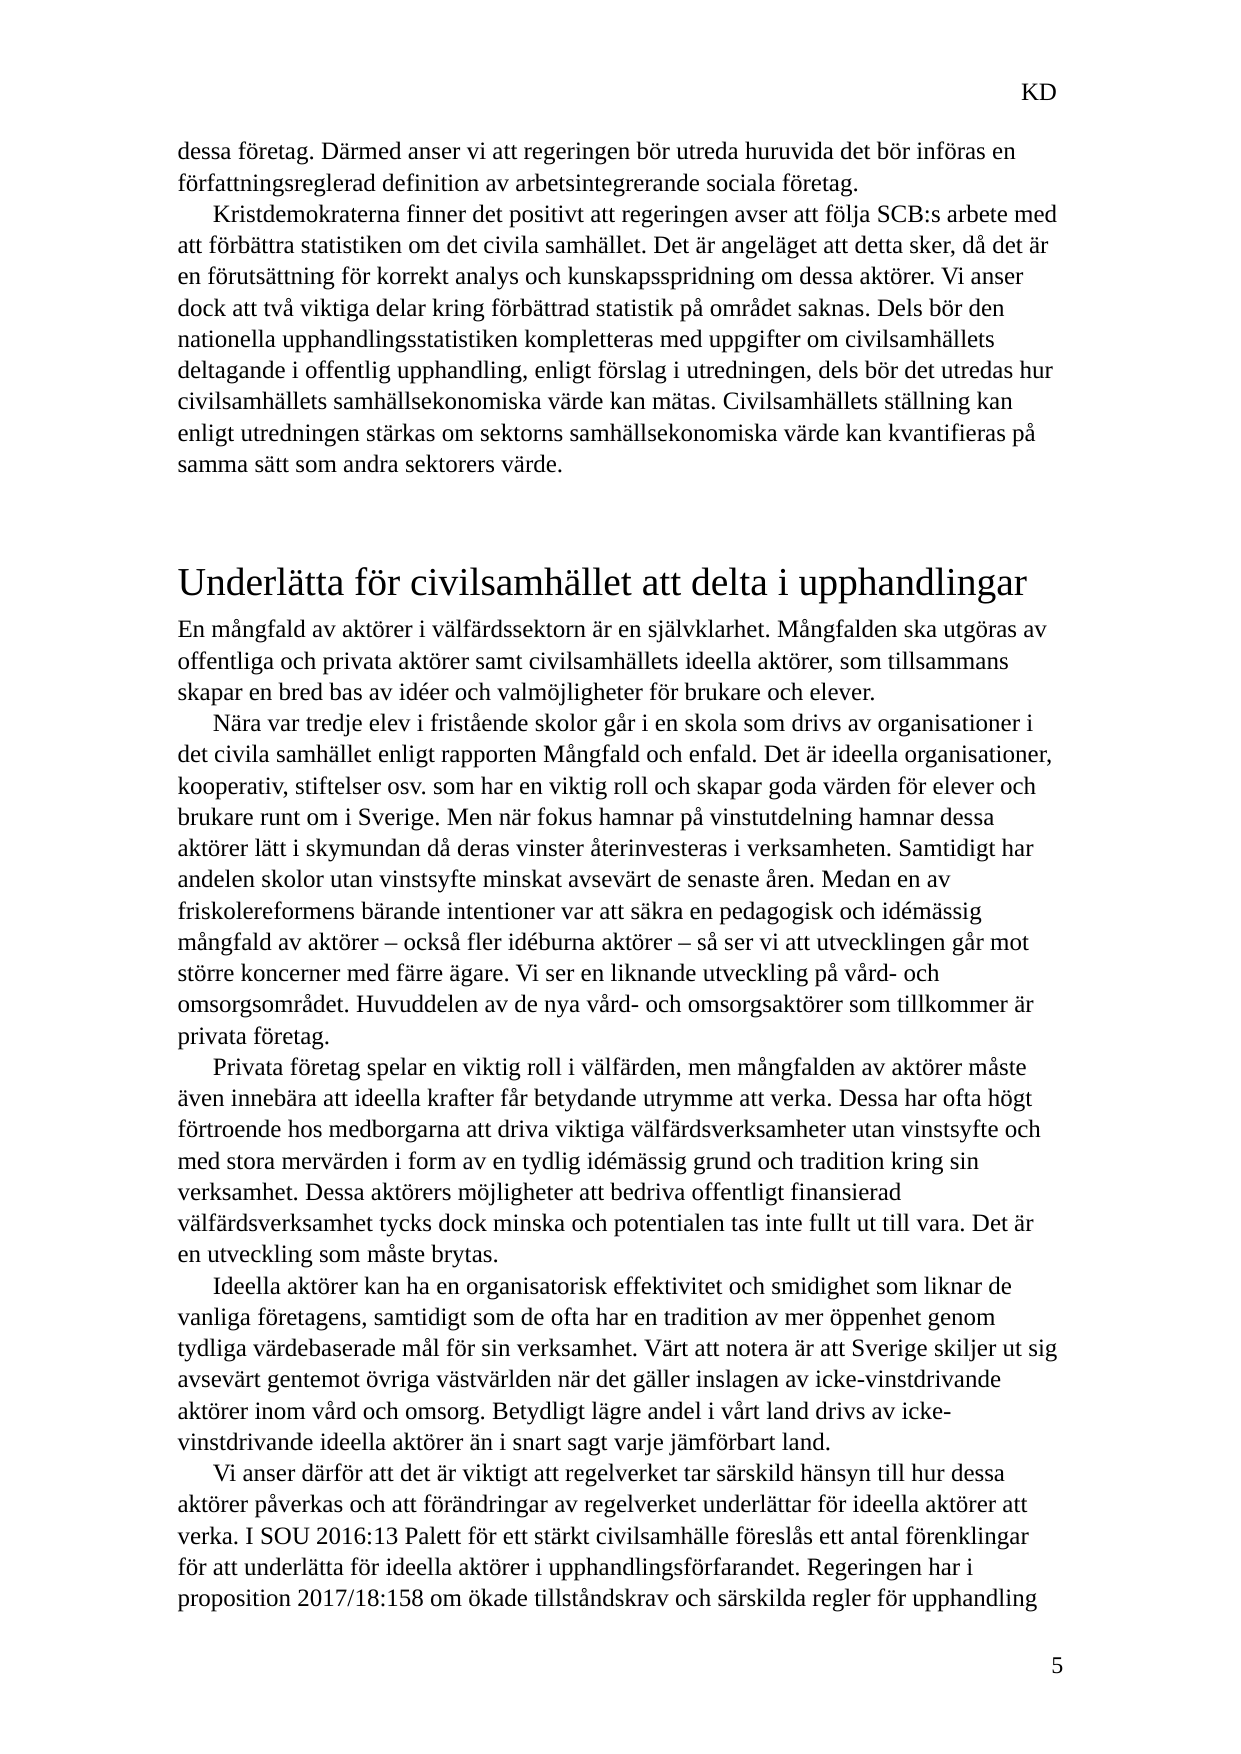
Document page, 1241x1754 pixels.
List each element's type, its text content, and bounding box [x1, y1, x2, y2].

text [177, 134, 1063, 196]
text Privata företag spelar en viktig roll i välfärden, men mångfalden av aktörer måste även innebära att ideella krafter får betydande utrymme att verka. Dessa har ofta högt förtroende hos medborgarna att driva viktiga välfärdsverksamheter utan vinstsyfte och med stora mervärden i form av en tydlig idémässig grund och tradition kring sin verksamhet. Dessa aktörers möjligheter att bedriva offentligt finansierad välfärdsverksamhet tycks dock minska och potentialen tas inte fullt ut till vara. Det är en utveckling som måste brytas. [177, 1049, 1063, 1268]
subtitle Underlätta för civilsamhället att delta i upphandlingar [177, 563, 1063, 604]
text Ideella aktörer kan ha en organisatorisk effektivitet och smidighet som liknar de vanliga företagens, samtidigt som de ofta har en tradition av mer öppenhet genom tydliga värdebaserade mål för sin verksamhet. Värt att notera är att Sverige skiljer ut sig avsevärt gentemot övriga västvärlden när det gäller inslagen av icke-vinstdrivande aktörer inom vård och omsorg. Betydligt lägre andel i vårt land drivs av icke-vinstdrivande ideella aktörer än i snart sagt varje jämförbart land. [177, 1268, 1063, 1456]
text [177, 1456, 1063, 1612]
text Nära var tredje elev i fristående skolor går i en skola som drivs av organisationer i det civila samhället enligt rapporten Mångfald och enfald. Det är ideella organisationer, kooperativ, stiftelser osv. som har en viktig roll och skapar goda värden för elever och brukare runt om i Sverige. Men när fokus hamnar på vinstutdelning hamnar dessa aktörer lätt i skymundan då deras vinster återinvesteras i verksamheten. Samtidigt har andelen skolor utan vinstsyfte minskat avsevärt de senaste åren. Medan en av friskolereformens bärande intentioner var att säkra en pedagogisk och idémässig mångfald av aktörer – också fler idéburna aktörer – så ser vi att utvecklingen går mot större koncerner med färre ägare. Vi ser en liknande utveckling på vård- och omsorgsområdet. Huvuddelen av de nya vård- och omsorgsaktörer som tillkommer är privata företag. [177, 706, 1063, 1049]
text Kristdemokraterna finner det positivt att regeringen avser att följa SCB:s arbete med att förbättra statistiken om det civila samhället. Det är angeläget att detta sker, då det är en förutsättning för korrekt analys och kunskapsspridning om dessa aktörer. Vi anser dock att två viktiga delar kring förbättrad statistik på området saknas. Dels bör den nationella upphandlingsstatistiken kompletteras med uppgifter om civilsamhällets deltagande i offentlig upphandling, enligt förslag i utredningen, dels bör det utredas hur civilsamhällets samhällsekonomiska värde kan mätas. Civilsamhällets ställning kan enligt utredningen stärkas om sektorns samhällsekonomiska värde kan kvantifieras på samma sätt som andra sektorers värde. [177, 196, 1063, 478]
text En mångfald av aktörer i välfärdssektorn är en självklarhet. Mångfalden ska utgöras av offentliga och privata aktörer samt civilsamhällets ideella aktörer, som tillsammans skapar en bred bas av idéer och valmöjligheter för brukare och elever. [177, 612, 1063, 706]
